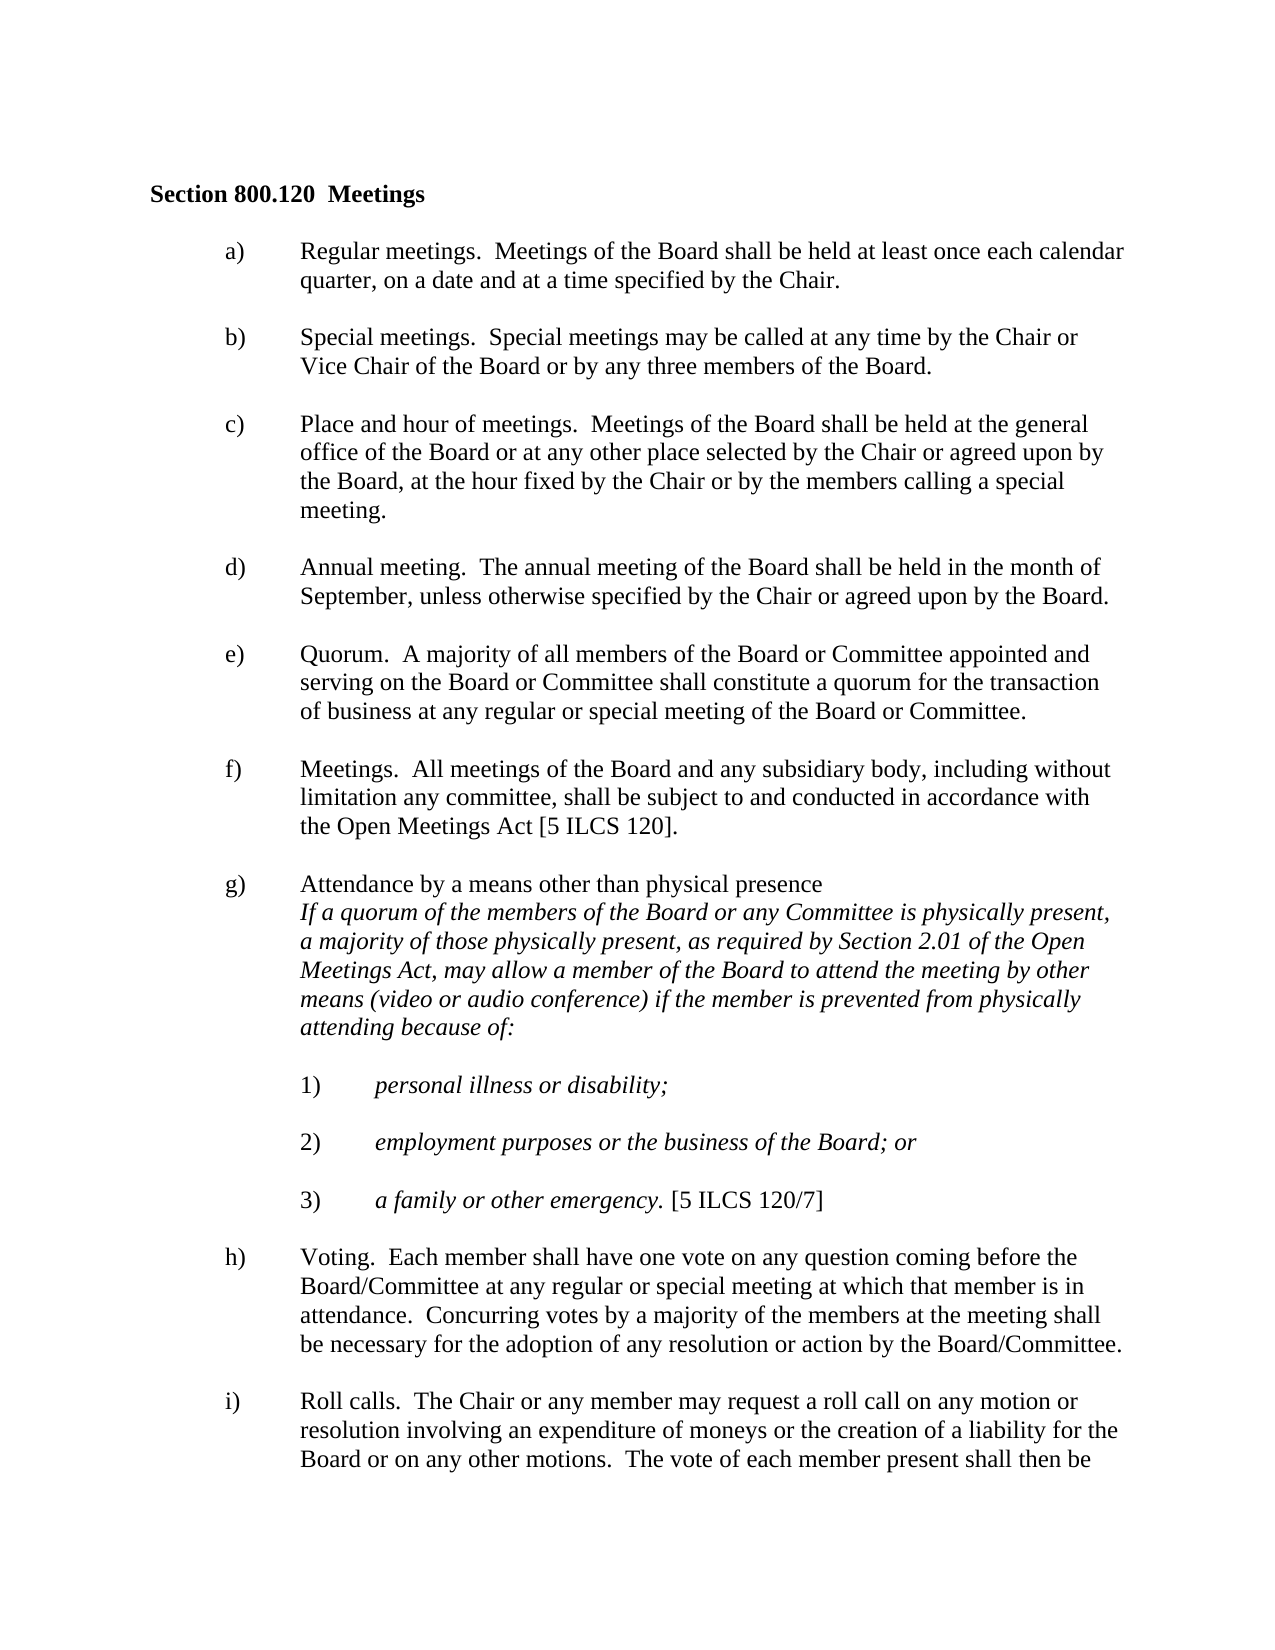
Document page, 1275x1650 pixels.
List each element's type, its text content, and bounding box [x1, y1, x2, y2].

text e) Quorum. A majority of all members of the Board or Committee appointed and serving on the Board or Committee shall constitute a quorum for the transaction of business at any regular or special meeting of the Board or Committee. [225, 639, 1125, 725]
text a) Regular meetings. Meetings of the Board shall be held at least once each calendar quarter, on a date and at a time specified by the Chair. [225, 236, 1125, 294]
text d) Annual meeting. The annual meeting of the Board shall be held in the month of September, unless otherwise specified by the Chair or agreed upon by the Board. [225, 552, 1125, 610]
text If a quorum of the members of the Board or any Committee is physically present, a majority of those physically present, as required by Section 2.01 of the Open Meetings Act, may allow a member of the Board to attend the meeting by other means (video or audio conference) if the member is prevented from physically attending because of: [300, 897, 1125, 1041]
text c) Place and hour of meetings. Meetings of the Board shall be held at the general office of the Board or at any other place selected by the Chair or agreed upon by the Board, at the hour fixed by the Chair or by the members calling a special meeting. [225, 409, 1125, 524]
text Section 800.120 Meetings [150, 179, 1125, 207]
text 2) employment purposes or the business of the Board; or [300, 1127, 1125, 1156]
text f) Meetings. All meetings of the Board and any subsidiary body, including without limitation any committee, shall be subject to and conducted in accordance with the Open Meetings Act [5 ILCS 120]. [225, 754, 1125, 840]
text b) Special meetings. Special meetings may be called at any time by the Chair or Vice Chair of the Board or by any three members of the Board. [225, 322, 1125, 380]
text g) Attendance by a means other than physical presence [225, 869, 1125, 897]
text 3) a family or other emergency. [5 ILCS 120/7] [300, 1185, 1125, 1214]
text h) Voting. Each member shall have one vote on any question coming before the Board/Committee at any regular or special meeting at which that member is in attendance. Concurring votes by a majority of the members at the meeting shall be necessary for the adoption of any resolution or action by the Board/Committee. [225, 1242, 1125, 1357]
text 1) personal illness or disability; [300, 1070, 1125, 1099]
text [225, 1386, 1125, 1472]
